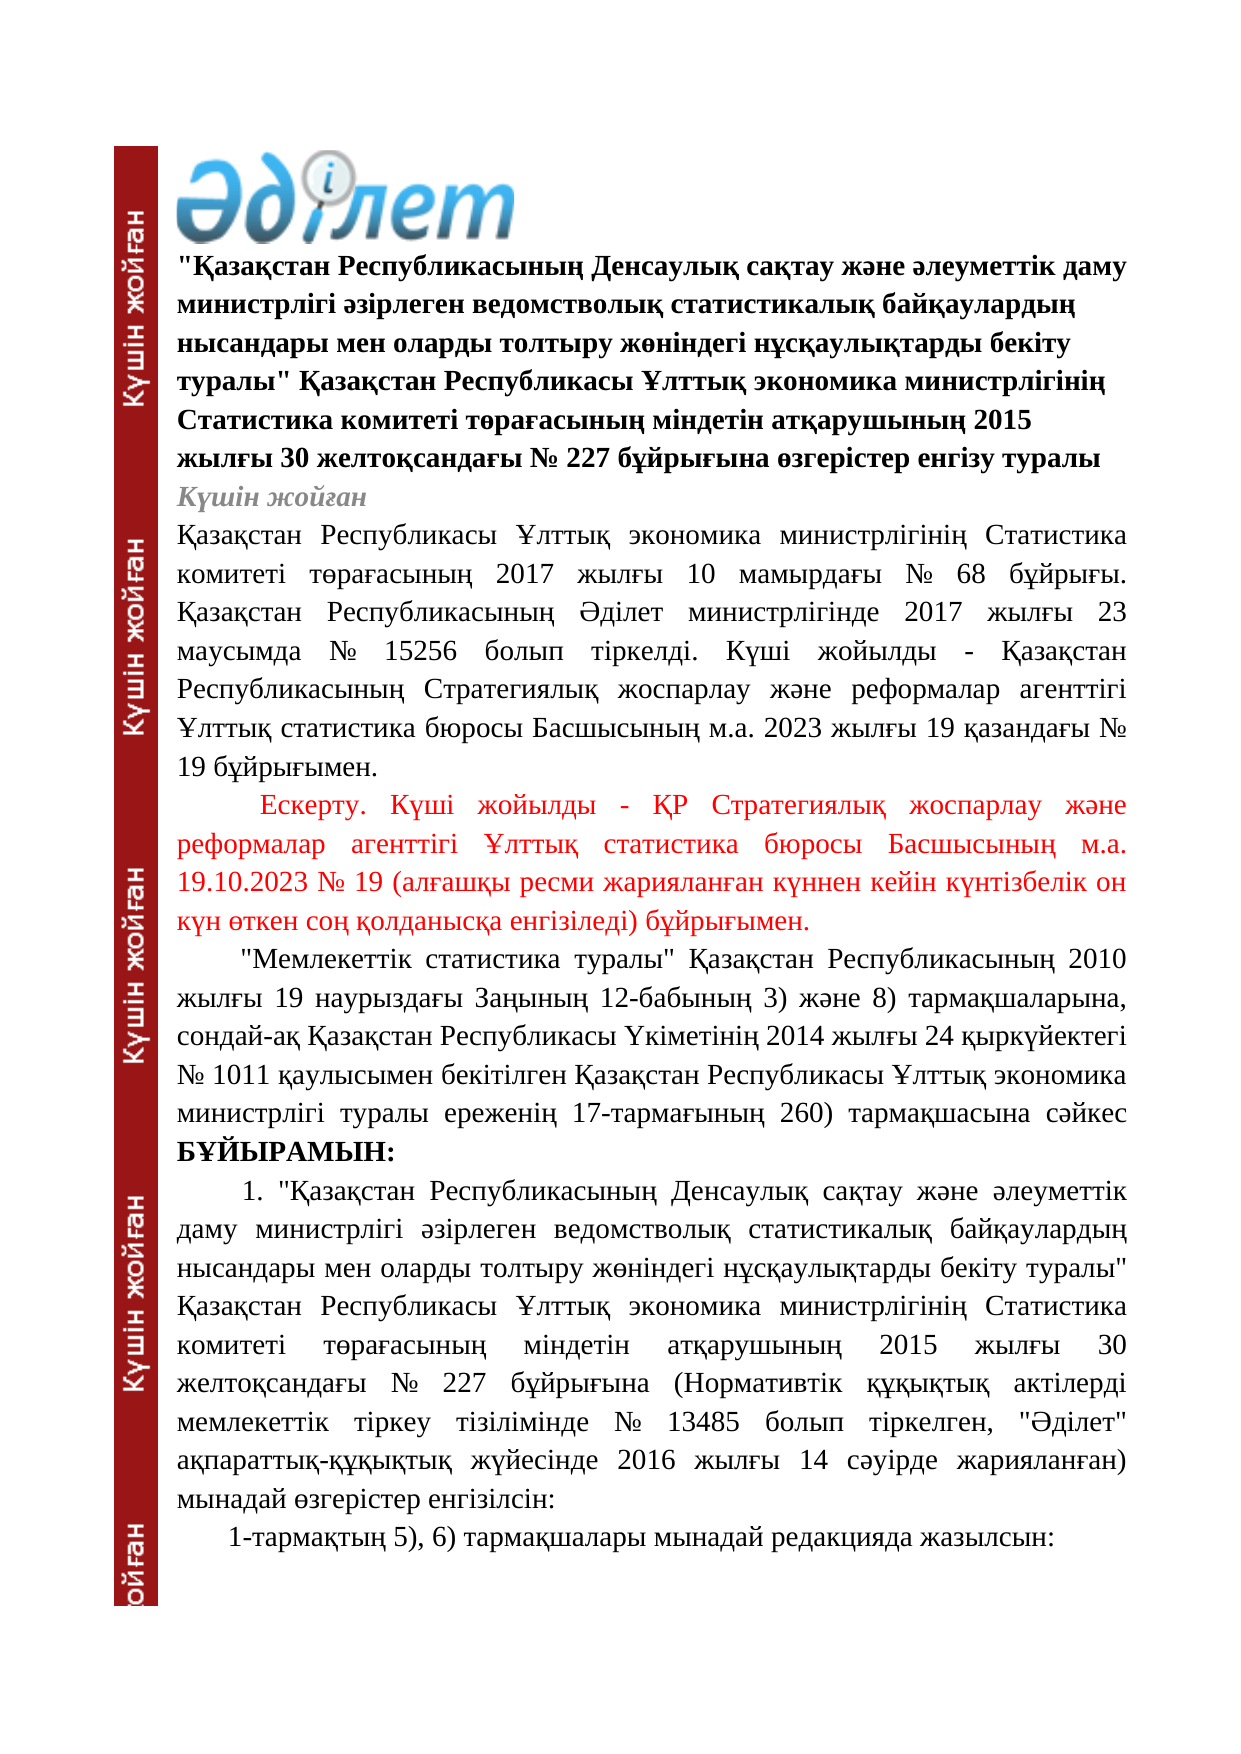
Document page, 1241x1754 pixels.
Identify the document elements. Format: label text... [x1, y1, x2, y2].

text "Мемлекеттік статистика туралы" Қазақстан Республикасының 2010 жылғы 19 наурыздағы Заңының 12-бабының 3) және 8) тармақшаларына, сондай-ақ Қазақстан Республикасы Үкіметінің 2014 жылғы 24 қыркүйектегі № 1011 қаулысымен бекітілген Қазақстан Республикасы Ұлттық экономика министрлігі туралы ереженің 17-тармағының 260) тармақшасына сәйкес БҰЙЫРАМЫН: [112, 941, 1128, 1168]
text "Қазақстан Республикасының Денсаулық сақтау және әлеуметтік даму министрлігі әзірлеген ведомстволық статистикалық байқаулардың нысандары мен оларды толтыру жөніндегі нұсқаулықтарды бекіту туралы" Қазақстан Республикасы Ұлттық экономика министрлігінің Статистика комитеті төрағасының міндетін атқарушының 2015 жылғы 30 желтоқсандағы № 227 бұйрығына өзгерістер енгізу туралы [112, 248, 1128, 474]
picture [114, 936, 158, 941]
picture [114, 512, 158, 517]
text 1. "Қазақстан Республикасының Денсаулық сақтау және әлеуметтік даму министрлігі әзірлеген ведомстволық статистикалық байқаулардың нысандары мен оларды толтыру жөніндегі нұсқаулықтарды бекіту туралы" Қазақстан Республикасы Ұлттық экономика министрлігінің Статистика комитеті төрағасының міндетін атқарушының 2015 жылғы 30 желтоқсандағы № 227 бұйрығына (Нормативтік құқықтық актілерді мемлекеттік тіркеу тізілімінде № 13485 болып тіркелген, "Әділет" ақпараттық-құқықтық жүйесінде 2016 жылғы 14 сәуірде жарияланған) мынадай өзгерістер енгізілсін: [112, 1173, 1128, 1514]
text Қазақстан Республикасы Ұлттық экономика министрлігінің Статистика комитеті төрағасының 2017 жылғы 10 мамырдағы № 68 бұйрығы. Қазақстан Республикасының Әділет министрлігінде 2017 жылғы 23 маусымда № 15256 болып тіркелді. Күші жойылды - Қазақстан Республикасының Стратегиялық жоспарлау және реформалар агенттігі Ұлттық статистика бюросы Басшысының м.а. 2023 жылғы 19 қазандағы № 19 бұйрығымен. [112, 517, 1128, 782]
picture [114, 1553, 158, 1606]
picture [114, 1514, 158, 1519]
text Күшін жойған [112, 479, 1128, 512]
text 1-тармақтың 5), 6) тармақшалары мынадай редакцияда жазылсын: [112, 1519, 1128, 1553]
text Ескерту. Күші жойылды - ҚР Стратегиялық жоспарлау және реформалар агенттігі Ұлттық статистика бюросы Басшысының м.а. 19.10.2023 № 19 (алғашқы ресми жарияланған күннен кейін күнтізбелік он күн өткен соң қолданысқа енгізіледі) бұйрығымен. [112, 787, 1128, 936]
picture [114, 146, 158, 248]
picture [176, 150, 515, 244]
picture [114, 474, 158, 479]
picture [114, 782, 158, 787]
picture [114, 1168, 158, 1173]
